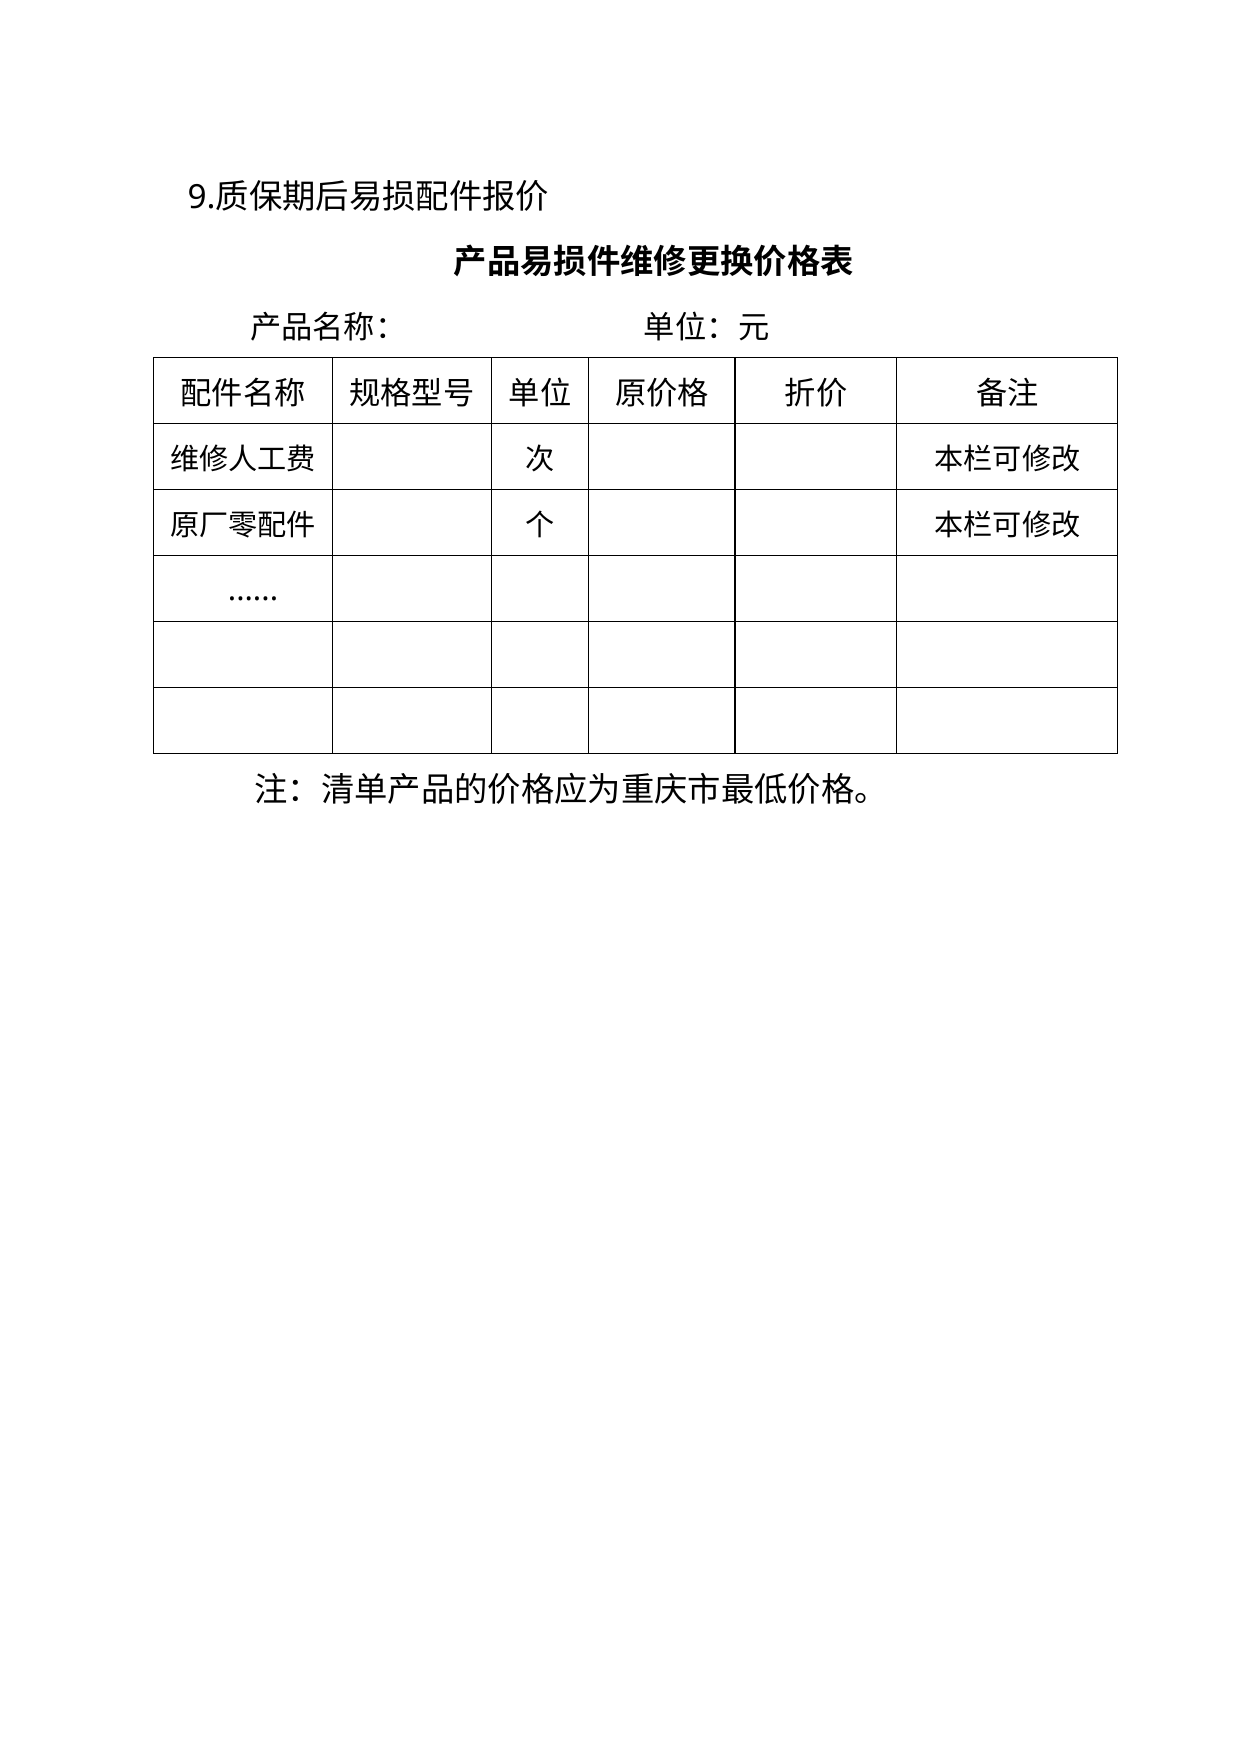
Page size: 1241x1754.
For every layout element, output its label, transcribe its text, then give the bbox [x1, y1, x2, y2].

table_cell [589, 424, 734, 489]
table_cell [736, 556, 896, 621]
table_cell 次 [492, 424, 588, 489]
table_cell [897, 622, 1117, 687]
table_header 备注 [897, 358, 1117, 423]
table_header 规格型号 [333, 358, 491, 423]
table_cell [333, 424, 491, 489]
table_header 单位 [492, 358, 588, 423]
table_cell [897, 556, 1117, 621]
table_cell [492, 688, 588, 753]
table_cell [333, 556, 491, 621]
table_cell [154, 622, 332, 687]
table_cell 本栏可修改 [897, 424, 1117, 489]
table_cell [492, 622, 588, 687]
table_cell [492, 556, 588, 621]
table_cell [897, 688, 1117, 753]
table_header 原价格 [589, 358, 734, 423]
text 产品名称： 单位：元 [187, 292, 1053, 357]
table_cell [154, 688, 332, 753]
table_cell [333, 490, 491, 555]
table_cell ...... [154, 556, 332, 621]
table_cell [589, 622, 734, 687]
table_cell 维修人工费 [154, 424, 332, 489]
table_cell [589, 556, 734, 621]
table_cell [333, 688, 491, 753]
table_cell 本栏可修改 [897, 490, 1117, 555]
table_cell [589, 490, 734, 555]
table_header 折价 [736, 358, 896, 423]
text 9.质保期后易损配件报价 [187, 162, 1053, 227]
table_cell 个 [492, 490, 588, 555]
table_cell [736, 622, 896, 687]
table_cell [736, 490, 896, 555]
table_cell [333, 622, 491, 687]
table_cell [589, 688, 734, 753]
table_header 配件名称 [154, 358, 332, 423]
table_cell [736, 688, 896, 753]
table_cell 原厂零配件 [154, 490, 332, 555]
table_cell [736, 424, 896, 489]
text 注：清单产品的价格应为重庆市最低价格。 [187, 754, 1053, 819]
text 产品易损件维修更换价格表 [187, 227, 1053, 292]
